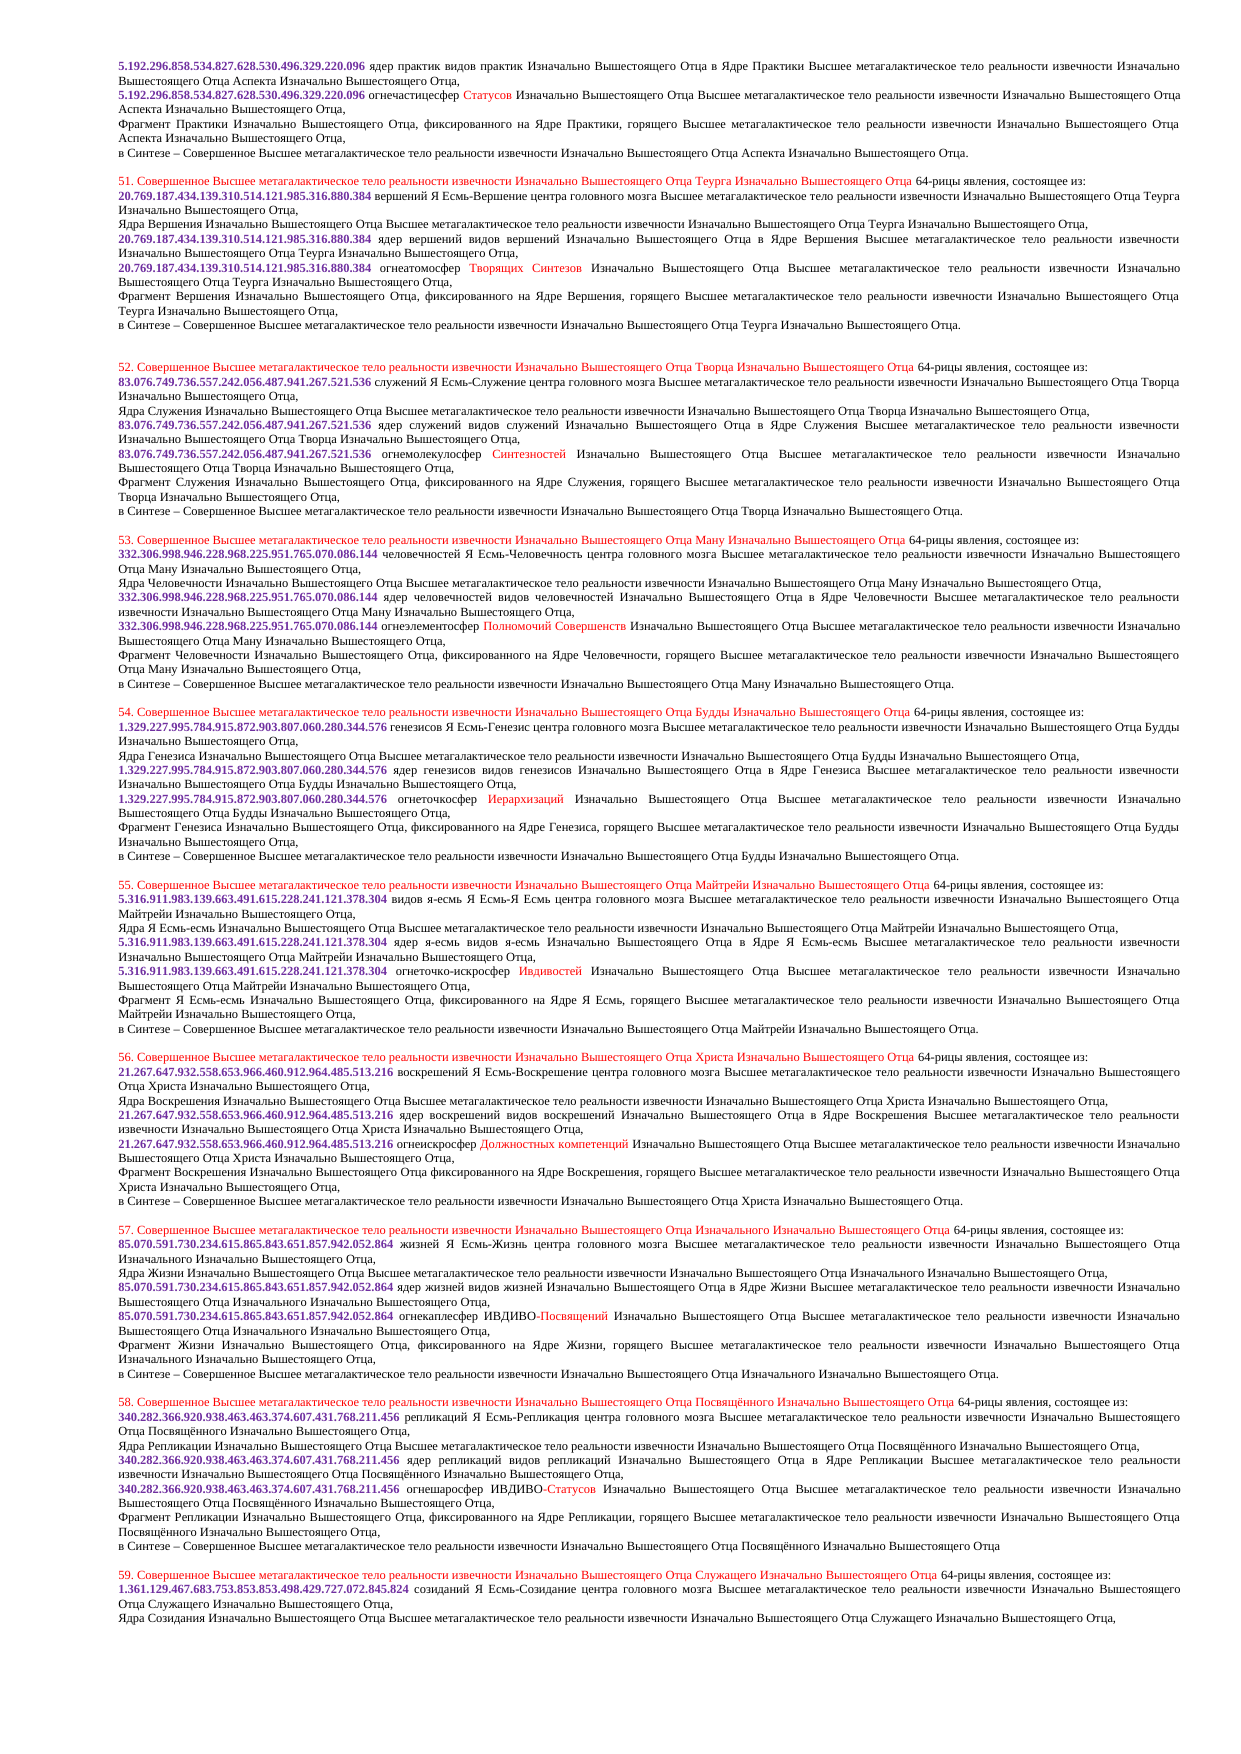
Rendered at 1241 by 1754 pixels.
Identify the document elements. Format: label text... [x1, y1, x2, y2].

text 340.282.366.920.938.463.463.374.607.431.768.211.456 ядер репликаций видов репликаций Изначально Вышестоящего Отца в Ядре Репликации Высшее метагалактическое тело реальности извечности Изначально Вышестоящего Отца Посвящённого Изначально Вышестоящего Отца, [118, 1453, 1181, 1481]
text 1.329.227.995.784.915.872.903.807.060.280.344.576 огнеточкосфер Иерархизаций Изначально Вышестоящего Отца Высшее метагалактическое тело реальности извечности Изначально Вышестоящего Отца Будды Изначально Вышестоящего Отца, [118, 791, 1181, 820]
text Ядра Вершения Изначально Вышестоящего Отца Высшее метагалактическое тело реальности извечности Изначально Вышестоящего Отца Теурга Изначально Вышестоящего Отца, [118, 217, 1181, 232]
text 5.316.911.983.139.663.491.615.228.241.121.378.304 ядер я-есмь видов я-есмь Изначально Вышестоящего Отца в Ядре Я Есмь-есмь Высшее метагалактическое тело реальности извечности Изначально Вышестоящего Отца Майтрейи Изначально Вышестоящего Отца, [118, 935, 1181, 964]
text 340.282.366.920.938.463.463.374.607.431.768.211.456 огнешаросфер ИВДИВО-Статусов Изначально Вышестоящего Отца Высшее метагалактическое тело реальности извечности Изначально Вышестоящего Отца Посвящённого Изначально Вышестоящего Отца, [118, 1481, 1181, 1510]
text 5.316.911.983.139.663.491.615.228.241.121.378.304 огнеточко-искросфер Ивдивостей Изначально Вышестоящего Отца Высшее метагалактическое тело реальности извечности Изначально Вышестоящего Отца Майтрейи Изначально Вышестоящего Отца, [118, 964, 1181, 993]
text 21.267.647.932.558.653.966.460.912.964.485.513.216 ядер воскрешений видов воскрешений Изначально Вышестоящего Отца в Ядре Воскрешения Высшее метагалактическое тело реальности извечности Изначально Вышестоящего Отца Христа Изначально Вышестоящего Отца, [118, 1108, 1181, 1136]
text 52. Совершенное Высшее метагалактическое тело реальности извечности Изначально Вышестоящего Отца Творца Изначально Вышестоящего Отца 64-рицы явления, состоящее из: [118, 360, 1181, 374]
text 85.070.591.730.234.615.865.843.651.857.942.052.864 ядер жизней видов жизней Изначально Вышестоящего Отца в Ядре Жизни Высшее метагалактическое тело реальности извечности Изначально Вышестоящего Отца Изначального Изначально Вышестоящего Отца, [118, 1280, 1181, 1309]
text 340.282.366.920.938.463.463.374.607.431.768.211.456 репликаций Я Есмь-Репликация центра головного мозга Высшее метагалактическое тело реальности извечности Изначально Вышестоящего Отца Посвящённого Изначально Вышестоящего Отца, [118, 1409, 1181, 1438]
text Ядра Жизни Изначально Вышестоящего Отца Высшее метагалактическое тело реальности извечности Изначально Вышестоящего Отца Изначального Изначально Вышестоящего Отца, [118, 1266, 1181, 1280]
text в Синтезе – Совершенное Высшее метагалактическое тело реальности извечности Изначально Вышестоящего Отца Изначального Изначально Вышестоящего Отца. [118, 1366, 1181, 1381]
text в Синтезе – Совершенное Высшее метагалактическое тело реальности извечности Изначально Вышестоящего Отца Майтрейи Изначально Вышестоящего Отца. [118, 1021, 1181, 1036]
text Фрагмент Вершения Изначально Вышестоящего Отца, фиксированного на Ядре Вершения, горящего Высшее метагалактическое тело реальности извечности Изначально Вышестоящего Отца Теурга Изначально Вышестоящего Отца, [118, 289, 1181, 318]
text 83.076.749.736.557.242.056.487.941.267.521.536 огнемолекулосфер Синтезностей Изначально Вышестоящего Отца Высшее метагалактическое тело реальности извечности Изначально Вышестоящего Отца Творца Изначально Вышестоящего Отца, [118, 446, 1181, 475]
text 85.070.591.730.234.615.865.843.651.857.942.052.864 жизней Я Есмь-Жизнь центра головного мозга Высшее метагалактическое тело реальности извечности Изначально Вышестоящего Отца Изначального Изначально Вышестоящего Отца, [118, 1237, 1181, 1266]
text Ядра Созидания Изначально Вышестоящего Отца Высшее метагалактическое тело реальности извечности Изначально Вышестоящего Отца Служащего Изначально Вышестоящего Отца, [118, 1611, 1181, 1625]
text 21.267.647.932.558.653.966.460.912.964.485.513.216 огнеискросфер Должностных компетенций Изначально Вышестоящего Отца Высшее метагалактическое тело реальности извечности Изначально Вышестоящего Отца Христа Изначально Вышестоящего Отца, [118, 1136, 1181, 1165]
text 83.076.749.736.557.242.056.487.941.267.521.536 служений Я Есмь-Служение центра головного мозга Высшее метагалактическое тело реальности извечности Изначально Вышестоящего Отца Творца Изначально Вышестоящего Отца, [118, 374, 1181, 403]
text 332.306.998.946.228.968.225.951.765.070.086.144 огнеэлементосфер Полномочий Совершенств Изначально Вышестоящего Отца Высшее метагалактическое тело реальности извечности Изначально Вышестоящего Отца Ману Изначально Вышестоящего Отца, [118, 619, 1181, 648]
text Фрагмент Репликации Изначально Вышестоящего Отца, фиксированного на Ядре Репликации, горящего Высшее метагалактическое тело реальности извечности Изначально Вышестоящего Отца Посвящённого Изначально Вышестоящего Отца, [118, 1510, 1181, 1539]
text 53. Совершенное Высшее метагалактическое тело реальности извечности Изначально Вышестоящего Отца Ману Изначально Вышестоящего Отца 64-рицы явления, состоящее из: [118, 533, 1181, 547]
text 56. Совершенное Высшее метагалактическое тело реальности извечности Изначально Вышестоящего Отца Христа Изначально Вышестоящего Отца 64-рицы явления, состоящее из: [118, 1050, 1181, 1064]
text в Синтезе – Совершенное Высшее метагалактическое тело реальности извечности Изначально Вышестоящего Отца Творца Изначально Вышестоящего Отца. [118, 504, 1181, 518]
text в Синтезе – Совершенное Высшее метагалактическое тело реальности извечности Изначально Вышестоящего Отца Ману Изначально Вышестоящего Отца. [118, 676, 1181, 691]
text Фрагмент Жизни Изначально Вышестоящего Отца, фиксированного на Ядре Жизни, горящего Высшее метагалактическое тело реальности извечности Изначально Вышестоящего Отца Изначального Изначально Вышестоящего Отца, [118, 1338, 1181, 1366]
text 85.070.591.730.234.615.865.843.651.857.942.052.864 огнекаплесфер ИВДИВО-Посвящений Изначально Вышестоящего Отца Высшее метагалактическое тело реальности извечности Изначально Вышестоящего Отца Изначального Изначально Вышестоящего Отца, [118, 1309, 1181, 1338]
text 54. Совершенное Высшее метагалактическое тело реальности извечности Изначально Вышестоящего Отца Будды Изначально Вышестоящего Отца 64-рицы явления, состоящее из: [118, 705, 1181, 719]
text 1.329.227.995.784.915.872.903.807.060.280.344.576 генезисов Я Есмь-Генезис центра головного мозга Высшее метагалактическое тело реальности извечности Изначально Вышестоящего Отца Будды Изначально Вышестоящего Отца, [118, 719, 1181, 748]
text Фрагмент Практики Изначально Вышестоящего Отца, фиксированного на Ядре Практики, горящего Высшее метагалактическое тело реальности извечности Изначально Вышестоящего Отца Аспекта Изначально Вышестоящего Отца, [118, 117, 1181, 145]
text Ядра Воскрешения Изначально Вышестоящего Отца Высшее метагалактическое тело реальности извечности Изначально Вышестоящего Отца Христа Изначально Вышестоящего Отца, [118, 1093, 1181, 1108]
text в Синтезе – Совершенное Высшее метагалактическое тело реальности извечности Изначально Вышестоящего Отца Аспекта Изначально Вышестоящего Отца. [118, 145, 1181, 160]
text Фрагмент Воскрешения Изначально Вышестоящего Отца фиксированного на Ядре Воскрешения, горящего Высшее метагалактическое тело реальности извечности Изначально Вышестоящего Отца Христа Изначально Вышестоящего Отца, [118, 1165, 1181, 1194]
text 57. Совершенное Высшее метагалактическое тело реальности извечности Изначально Вышестоящего Отца Изначального Изначально Вышестоящего Отца 64-рицы явления, состоящее из: [118, 1223, 1181, 1237]
text 58. Совершенное Высшее метагалактическое тело реальности извечности Изначально Вышестоящего Отца Посвящённого Изначально Вышестоящего Отца 64-рицы явления, состоящее из: [118, 1395, 1181, 1409]
text 20.769.187.434.139.310.514.121.985.316.880.384 вершений Я Есмь-Вершение центра головного мозга Высшее метагалактическое тело реальности извечности Изначально Вышестоящего Отца Теурга Изначально Вышестоящего Отца, [118, 188, 1181, 217]
text Ядра Генезиса Изначально Вышестоящего Отца Высшее метагалактическое тело реальности извечности Изначально Вышестоящего Отца Будды Изначально Вышестоящего Отца, [118, 748, 1181, 763]
text 5.192.296.858.534.827.628.530.496.329.220.096 огнечастицесфер Статусов Изначально Вышестоящего Отца Высшее метагалактическое тело реальности извечности Изначально Вышестоящего Отца Аспекта Изначально Вышестоящего Отца, [118, 88, 1181, 117]
text в Синтезе – Совершенное Высшее метагалактическое тело реальности извечности Изначально Вышестоящего Отца Посвящённого Изначально Вышестоящего Отца [118, 1539, 1181, 1553]
text 332.306.998.946.228.968.225.951.765.070.086.144 человечностей Я Есмь-Человечность центра головного мозга Высшее метагалактическое тело реальности извечности Изначально Вышестоящего Отца Ману Изначально Вышестоящего Отца, [118, 547, 1181, 576]
text Фрагмент Я Есмь-есмь Изначально Вышестоящего Отца, фиксированного на Ядре Я Есмь, горящего Высшее метагалактическое тело реальности извечности Изначально Вышестоящего Отца Майтрейи Изначально Вышестоящего Отца, [118, 993, 1181, 1021]
text 332.306.998.946.228.968.225.951.765.070.086.144 ядер человечностей видов человечностей Изначально Вышестоящего Отца в Ядре Человечности Высшее метагалактическое тело реальности извечности Изначально Вышестоящего Отца Ману Изначально Вышестоящего Отца, [118, 590, 1181, 619]
text 20.769.187.434.139.310.514.121.985.316.880.384 огнеатомосфер Творящих Синтезов Изначально Вышестоящего Отца Высшее метагалактическое тело реальности извечности Изначально Вышестоящего Отца Теурга Изначально Вышестоящего Отца, [118, 260, 1181, 289]
text Ядра Человечности Изначально Вышестоящего Отца Высшее метагалактическое тело реальности извечности Изначально Вышестоящего Отца Ману Изначально Вышестоящего Отца, [118, 576, 1181, 590]
text 59. Совершенное Высшее метагалактическое тело реальности извечности Изначально Вышестоящего Отца Служащего Изначально Вышестоящего Отца 64-рицы явления, состоящее из: [118, 1568, 1181, 1582]
text в Синтезе – Совершенное Высшее метагалактическое тело реальности извечности Изначально Вышестоящего Отца Теурга Изначально Вышестоящего Отца. [118, 318, 1181, 332]
text 21.267.647.932.558.653.966.460.912.964.485.513.216 воскрешений Я Есмь-Воскрешение центра головного мозга Высшее метагалактическое тело реальности извечности Изначально Вышестоящего Отца Христа Изначально Вышестоящего Отца, [118, 1064, 1181, 1093]
text 55. Совершенное Высшее метагалактическое тело реальности извечности Изначально Вышестоящего Отца Майтрейи Изначально Вышестоящего Отца 64-рицы явления, состоящее из: [118, 878, 1181, 892]
text Ядра Служения Изначально Вышестоящего Отца Высшее метагалактическое тело реальности извечности Изначально Вышестоящего Отца Творца Изначально Вышестоящего Отца, [118, 403, 1181, 418]
text 5.192.296.858.534.827.628.530.496.329.220.096 ядер практик видов практик Изначально Вышестоящего Отца в Ядре Практики Высшее метагалактическое тело реальности извечности Изначально Вышестоящего Отца Аспекта Изначально Вышестоящего Отца, [118, 59, 1181, 88]
text Фрагмент Генезиса Изначально Вышестоящего Отца, фиксированного на Ядре Генезиса, горящего Высшее метагалактическое тело реальности извечности Изначально Вышестоящего Отца Будды Изначально Вышестоящего Отца, [118, 820, 1181, 849]
text Ядра Я Есмь-есмь Изначально Вышестоящего Отца Высшее метагалактическое тело реальности извечности Изначально Вышестоящего Отца Майтрейи Изначально Вышестоящего Отца, [118, 921, 1181, 935]
text 20.769.187.434.139.310.514.121.985.316.880.384 ядер вершений видов вершений Изначально Вышестоящего Отца в Ядре Вершения Высшее метагалактическое тело реальности извечности Изначально Вышестоящего Отца Теурга Изначально Вышестоящего Отца, [118, 232, 1181, 260]
text в Синтезе – Совершенное Высшее метагалактическое тело реальности извечности Изначально Вышестоящего Отца Христа Изначально Вышестоящего Отца. [118, 1194, 1181, 1208]
text в Синтезе – Совершенное Высшее метагалактическое тело реальности извечности Изначально Вышестоящего Отца Будды Изначально Вышестоящего Отца. [118, 849, 1181, 863]
text 51. Совершенное Высшее метагалактическое тело реальности извечности Изначально Вышестоящего Отца Теурга Изначально Вышестоящего Отца 64-рицы явления, состоящее из: [118, 174, 1181, 188]
text 5.316.911.983.139.663.491.615.228.241.121.378.304 видов я-есмь Я Есмь-Я Есмь центра головного мозга Высшее метагалактическое тело реальности извечности Изначально Вышестоящего Отца Майтрейи Изначально Вышестоящего Отца, [118, 892, 1181, 921]
text Фрагмент Служения Изначально Вышестоящего Отца, фиксированного на Ядре Служения, горящего Высшее метагалактическое тело реальности извечности Изначально Вышестоящего Отца Творца Изначально Вышестоящего Отца, [118, 475, 1181, 504]
text 1.361.129.467.683.753.853.853.498.429.727.072.845.824 созиданий Я Есмь-Созидание центра головного мозга Высшее метагалактическое тело реальности извечности Изначально Вышестоящего Отца Служащего Изначально Вышестоящего Отца, [118, 1582, 1181, 1611]
text 1.329.227.995.784.915.872.903.807.060.280.344.576 ядер генезисов видов генезисов Изначально Вышестоящего Отца в Ядре Генезиса Высшее метагалактическое тело реальности извечности Изначально Вышестоящего Отца Будды Изначально Вышестоящего Отца, [118, 763, 1181, 791]
text Ядра Репликации Изначально Вышестоящего Отца Высшее метагалактическое тело реальности извечности Изначально Вышестоящего Отца Посвящённого Изначально Вышестоящего Отца, [118, 1438, 1181, 1453]
text 83.076.749.736.557.242.056.487.941.267.521.536 ядер служений видов служений Изначально Вышестоящего Отца в Ядре Служения Высшее метагалактическое тело реальности извечности Изначально Вышестоящего Отца Творца Изначально Вышестоящего Отца, [118, 418, 1181, 446]
text Фрагмент Человечности Изначально Вышестоящего Отца, фиксированного на Ядре Человечности, горящего Высшее метагалактическое тело реальности извечности Изначально Вышестоящего Отца Ману Изначально Вышестоящего Отца, [118, 648, 1181, 676]
